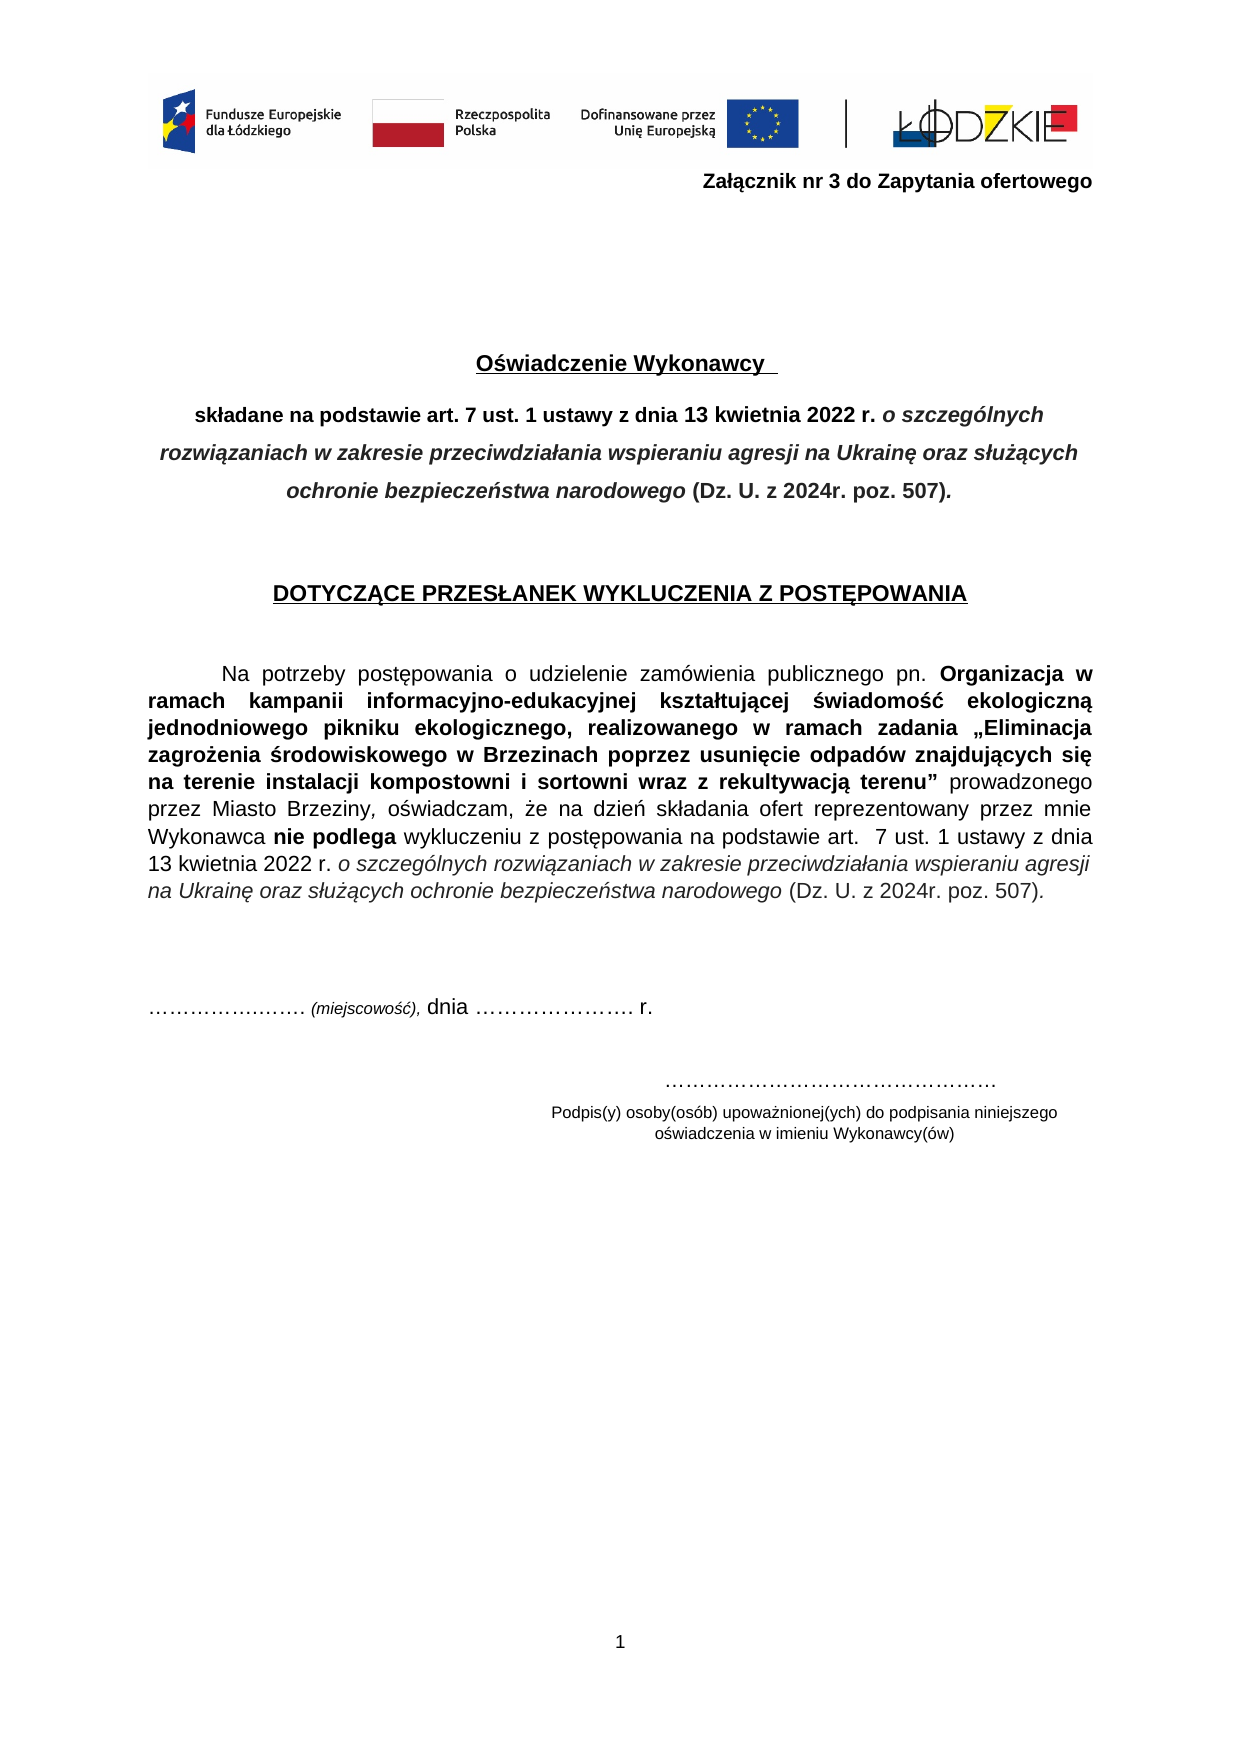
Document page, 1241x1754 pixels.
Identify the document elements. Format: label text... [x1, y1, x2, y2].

text Podpis(y) osoby(osób) upoważnionej(ych) do podpisania niniejszego oświadczenia w imieniu Wykonawcy(ów) [516, 1103, 1093, 1173]
text składane na podstawie art. 7 ust. 1 ustawy z dnia 13 kwietnia 2022 r. o szczególnych rozwiązaniach w zakresie przeciwdziałania wspieraniu agresji na Ukrainę oraz służących ochronie bezpieczeństwa narodowego (Dz. U. z 2024r. poz. 507). [148, 402, 1093, 503]
text ………………………………………… [148, 1067, 1093, 1091]
text …………….……. (miejscowość), dnia …………………. r. [148, 994, 1093, 1019]
text DOTYCZĄCE PRZESŁANEK WYKLUCZENIA Z POSTĘPOWANIA [148, 580, 1093, 607]
text Oświadczenie Wykonawcy [148, 350, 1093, 377]
text Na potrzeby postępowania o udzielenie zamówienia publicznego pn. Organizacja w ramach kampanii informacyjno-edukacyjnej kształtującej świadomość ekologiczną jednodniowego pikniku ekologicznego, realizowanego w ramach zadania „Eliminacja zagrożenia środowiskowego w Brzezinach poprzez usunięcie odpadów znajdujących się na terenie instalacji kompostowni i sortowni wraz z rekultywacją terenu” prowadzonego przez Miasto Brzeziny, oświadczam, że na dzień składania ofert reprezentowany przez mnie Wykonawca nie podlega wykluczeniu z postępowania na podstawie art. 7 ust. 1 ustawy z dnia 13 kwietnia 2022 r. o szczególnych rozwiązaniach w zakresie przeciwdziałania wspieraniu agresji na Ukrainę oraz służących ochronie bezpieczeństwa narodowego (Dz. U. z 2024r. poz. 507). [148, 660, 1093, 903]
picture [147, 73, 1093, 169]
text Załącznik nr 3 do Zapytania ofertowego [148, 169, 1093, 193]
